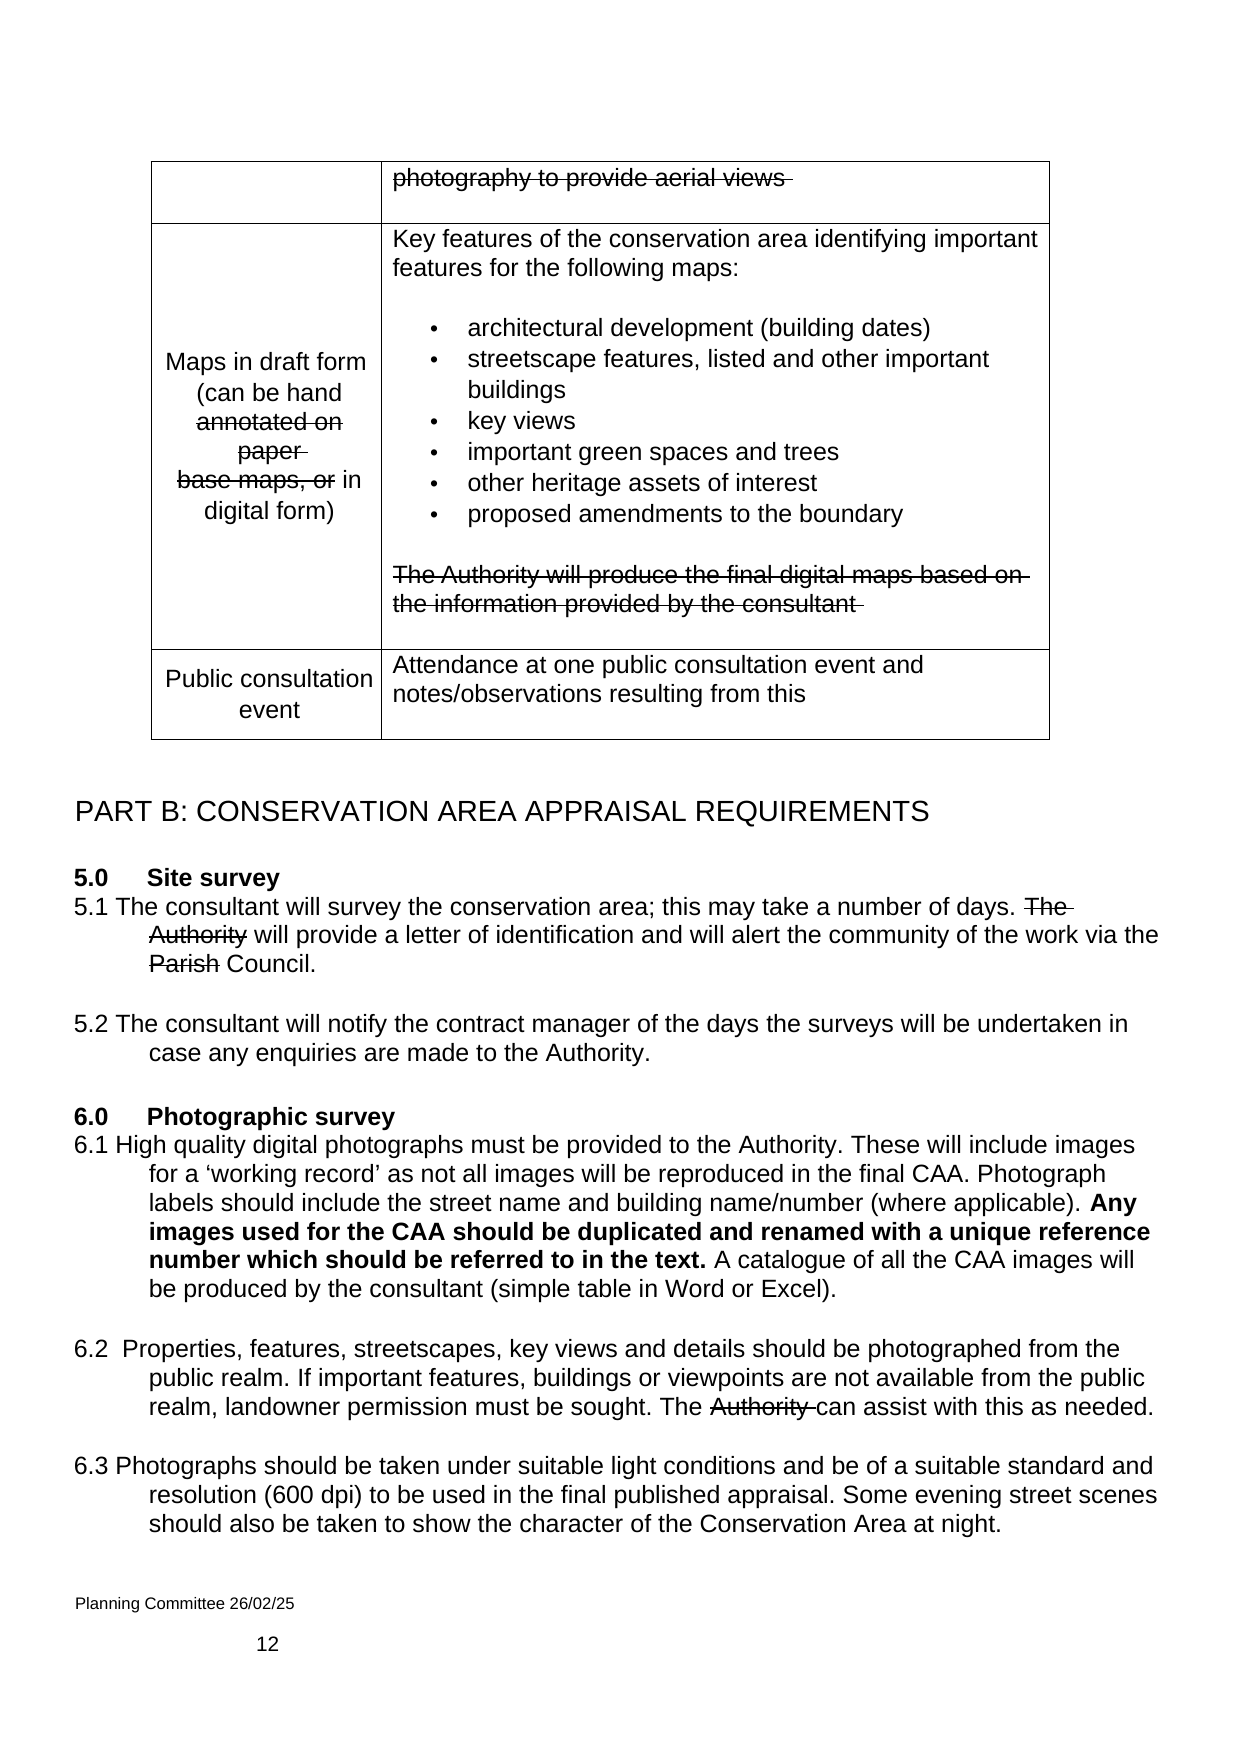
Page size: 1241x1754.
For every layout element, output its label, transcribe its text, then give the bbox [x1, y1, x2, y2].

text 6.2 Properties, features, streetscapes, key views and details should be photographed from the public realm. If important features, buildings or viewpoints are not available from the public realm, landowner permission must be sought. The Authority can assist with this as needed. [73, 1334, 1165, 1420]
text 5.1 The consultant will survey the conservation area; this may take a number of days. The Authority will provide a letter of identification and will alert the community of the work via the Parish Council. [73, 892, 1165, 978]
table_cell Key features of the conservation area identifying important features for the following maps: architectural development (building dates) streetscape features, listed and other important buildings key views important green spaces and trees other heritage assets of interest proposed amendments to the boundary The Authority will produce the final digital maps based on the information provided by the consultant [382, 224, 1049, 649]
text 6.1 High quality digital photographs must be provided to the Authority. These will include images for a ‘working record’ as not all images will be reproduced in the final CAA. Photograph labels should include the street name and building name/number (where applicable). Any images used for the CAA should be duplicated and renamed with a unique reference number which should be referred to in the text. A catalogue of all the CAA images will be produced by the consultant (simple table in Word or Excel). [73, 1131, 1165, 1303]
subtitle 6.0 Photographic survey [73, 1102, 1165, 1131]
subtitle 5.0 Site survey [73, 863, 1165, 892]
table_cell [382, 162, 1049, 223]
table_cell Public consultation event [152, 650, 381, 739]
table_cell Maps in draft form (can be hand annotated on paper base maps, or in digital form) [152, 224, 381, 649]
table_cell Attendance at one public consultation event and notes/observations resulting from this [382, 650, 1049, 739]
text 6.3 Photographs should be taken under suitable light conditions and be of a suitable standard and resolution (600 dpi) to be used in the final published appraisal. Some evening street scenes should also be taken to show the character of the Conservation Area at night. [73, 1451, 1165, 1538]
text 5.2 The consultant will notify the contract manager of the days the surveys will be undertaken in case any enquiries are made to the Authority. [73, 1009, 1165, 1067]
subtitle PART B: CONSERVATION AREA APPRAISAL REQUIREMENTS [74, 794, 1165, 827]
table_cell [152, 162, 381, 223]
